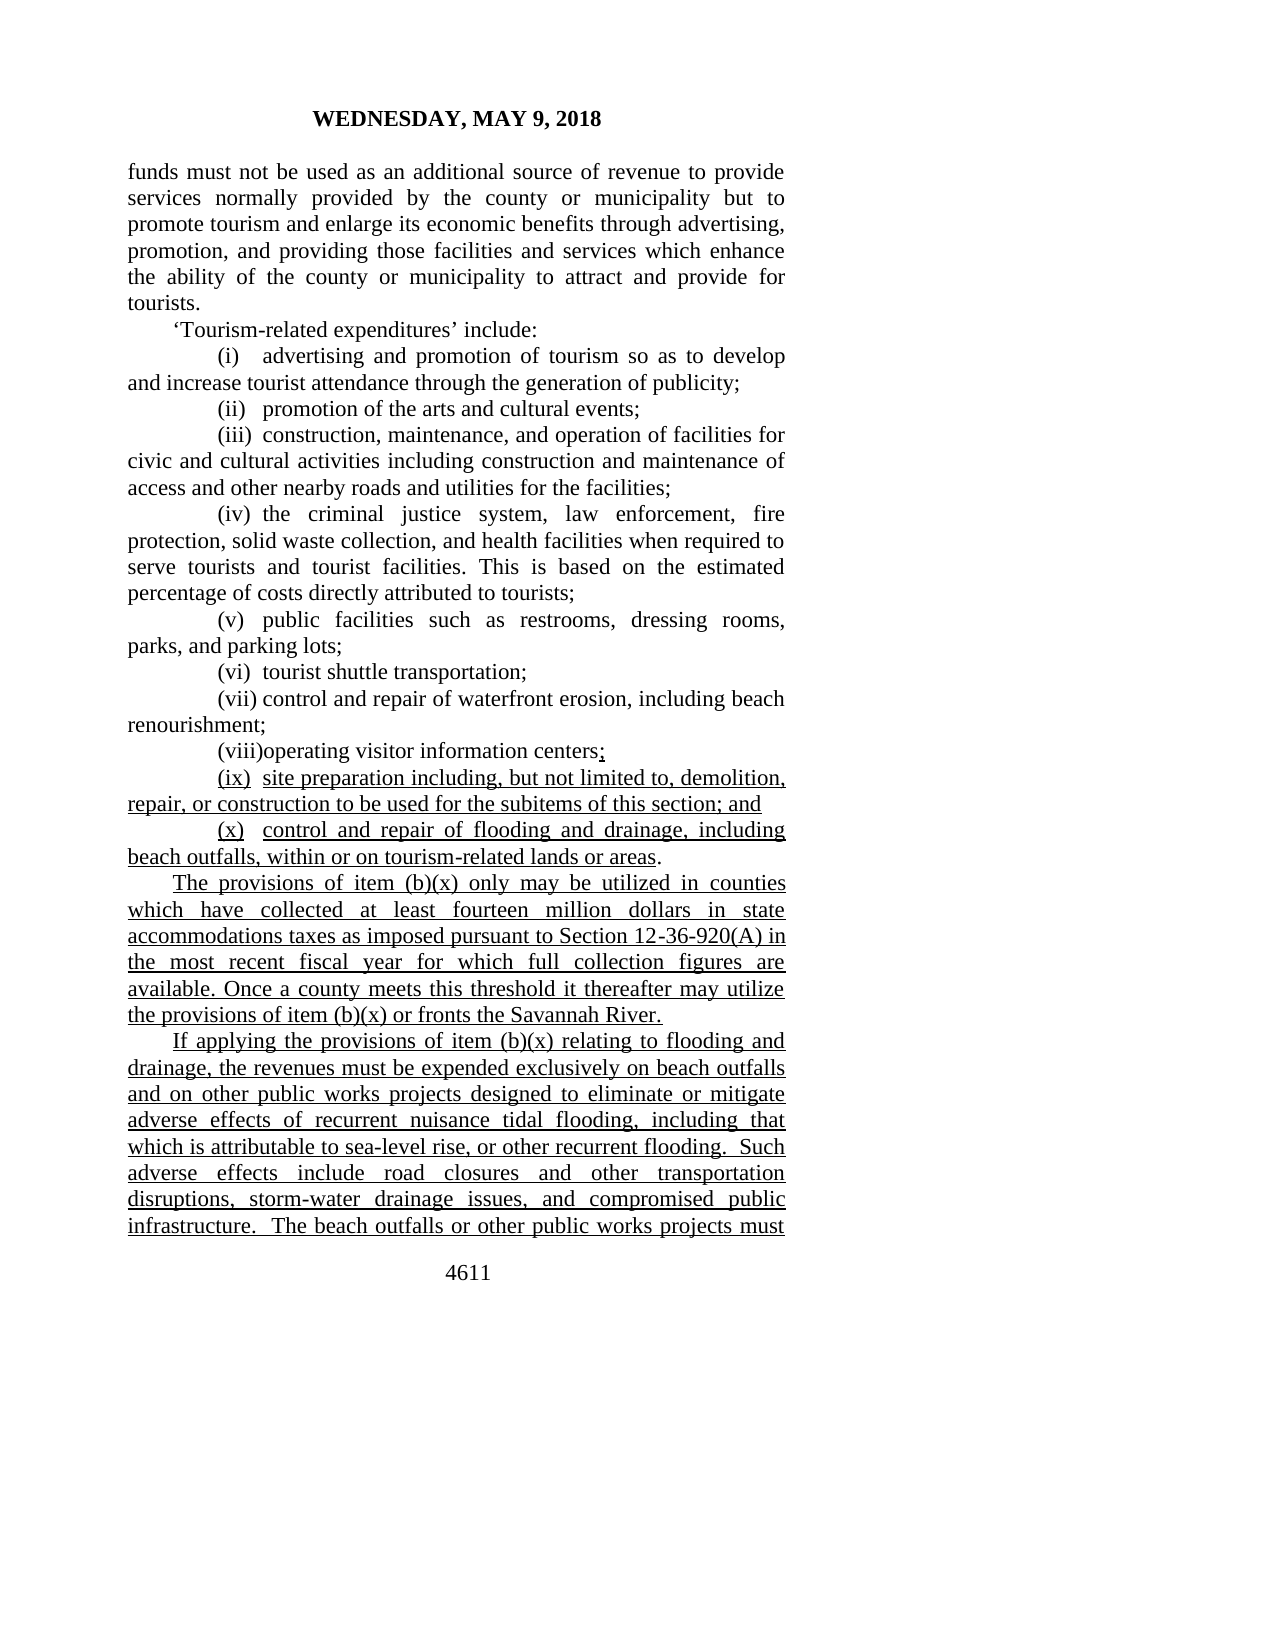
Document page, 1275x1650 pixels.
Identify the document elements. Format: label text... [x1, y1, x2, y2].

text (viii)operating visitor information centers; [127, 737, 786, 764]
text (vii) control and repair of waterfront erosion, including beach renourishment; [127, 685, 786, 737]
text (x) control and repair of flooding and drainage, including beach outfalls, within or on tourism-related lands or areas. [127, 817, 786, 869]
text (ii) promotion of the arts and cultural events; [127, 395, 786, 421]
text The provisions of item (b)(x) only may be utilized in counties which have collected at least fourteen million dollars in state accommodations taxes as imposed pursuant to Section 12-36-920(A) in the most recent fiscal year for which full collection figures are available. Once a county meets this threshold it thereafter may utilize the provisions of item (b)(x) or fronts the Savannah River. [127, 869, 786, 919]
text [127, 1209, 786, 1238]
text (v) public facilities such as restrooms, dressing rooms, parks, and parking lots; [127, 606, 786, 658]
text (iii) construction, maintenance, and operation of facilities for civic and cultural activities including construction and maintenance of access and other nearby roads and utilities for the facilities; [127, 421, 786, 500]
text (vi) tourist shuttle transportation; [127, 658, 786, 685]
text The provisions of item (b)(x) only may be utilized in counties which have collected at least fourteen million dollars in state accommodations taxes as imposed pursuant to Section 12-36-920(A) in the most recent fiscal year for which full collection figures are available. Once a county meets this threshold it thereafter may utilize the provisions of item (b)(x) or fronts the Savannah River. [127, 972, 786, 1027]
text (i) advertising and promotion of tourism so as to develop and increase tourist attendance through the generation of publicity; [127, 342, 786, 395]
text (ix) site preparation including, but not limited to, demolition, repair, or construction to be used for the subitems of this section; and [127, 764, 786, 817]
text (iv) the criminal justice system, law enforcement, fire protection, solid waste collection, and health facilities when required to serve tourists and tourist facilities. This is based on the estimated percentage of costs directly attributed to tourists; [127, 500, 786, 606]
text ‘Tourism-related expenditures’ include: [127, 316, 786, 342]
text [127, 158, 786, 316]
